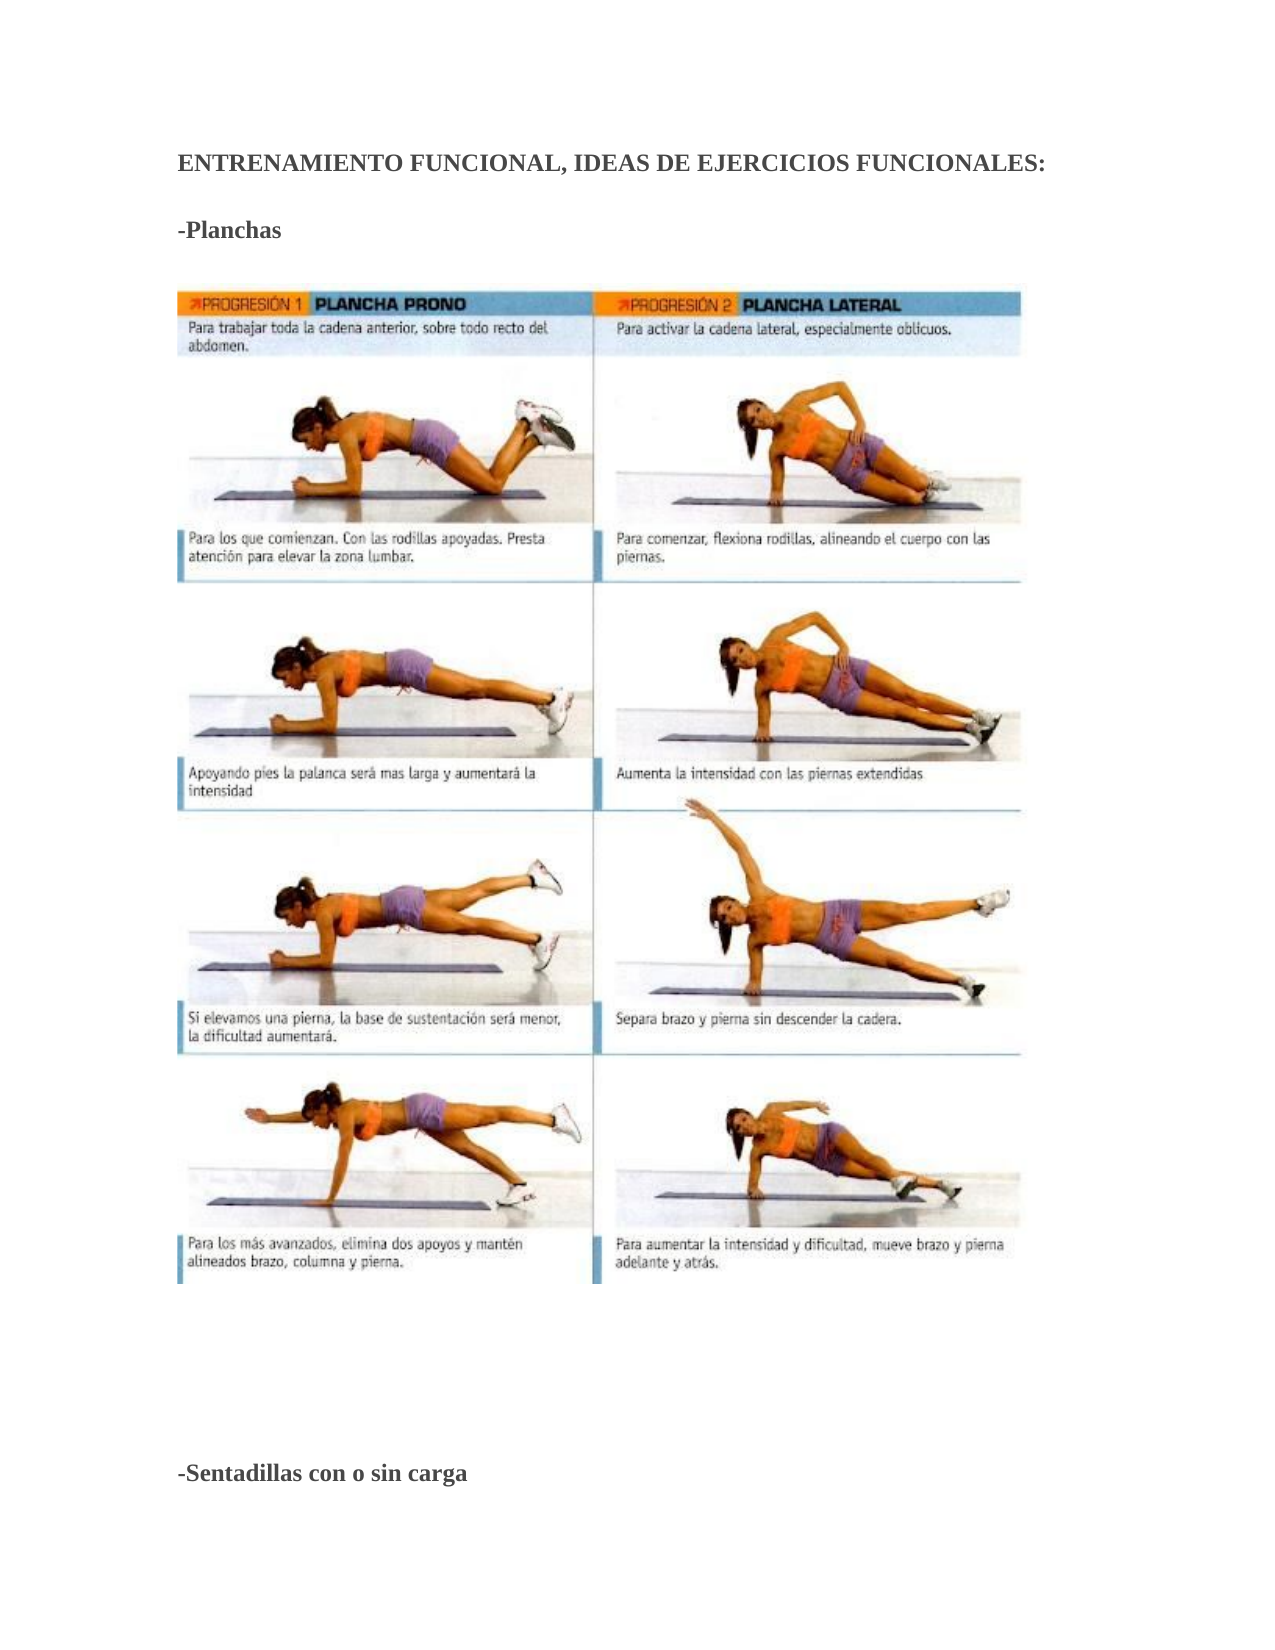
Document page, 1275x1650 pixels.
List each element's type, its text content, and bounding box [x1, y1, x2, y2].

text -Planchas [177, 215, 1098, 244]
text -Sentadillas con o sin carga [177, 1458, 1098, 1487]
text ENTRENAMIENTO FUNCIONAL, IDEAS DE EJERCICIOS FUNCIONALES: [177, 148, 1098, 176]
picture [177, 283, 1046, 1284]
